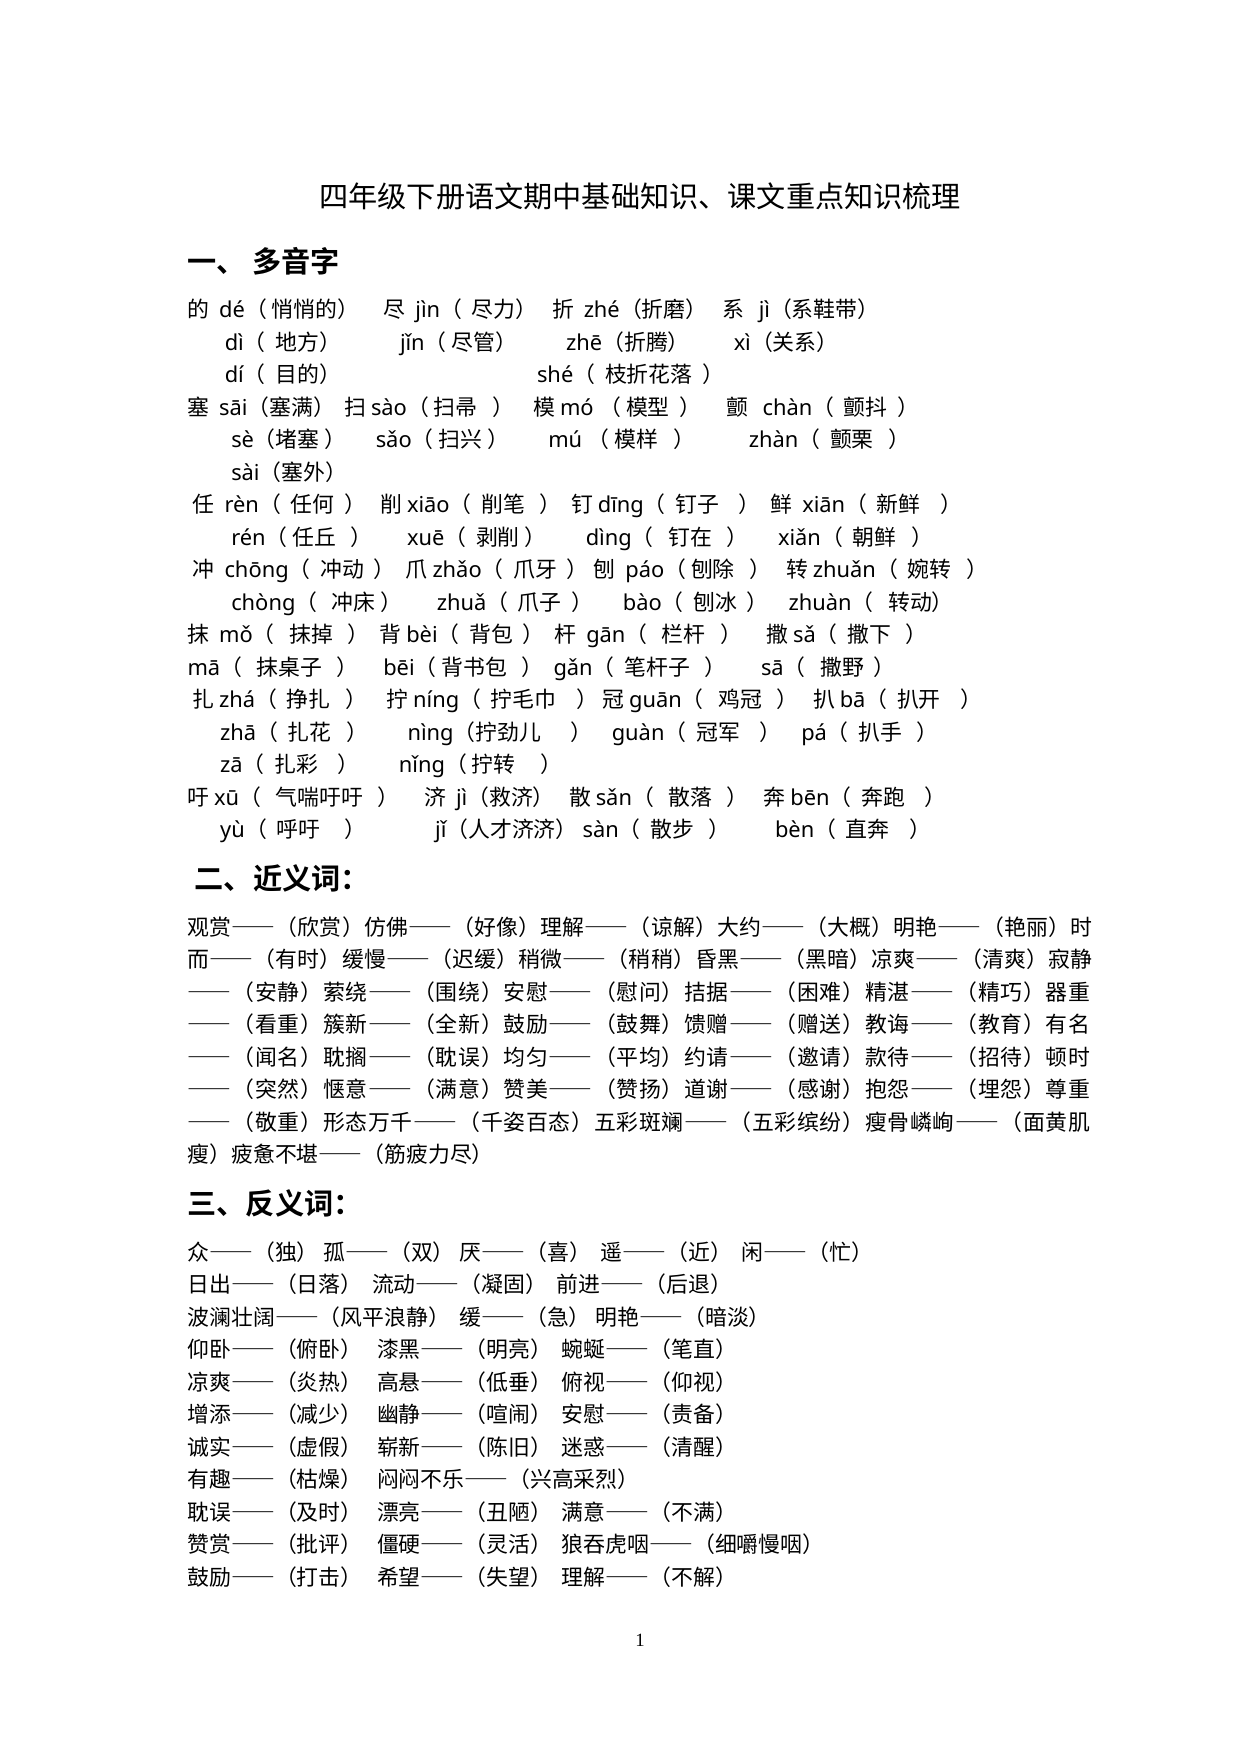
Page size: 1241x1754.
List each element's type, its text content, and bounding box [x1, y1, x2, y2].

text 二、近义词： [187, 844, 1092, 909]
text 四年级下册语文期中基础知识、课文重点知识梳理 [187, 162, 1092, 227]
text dì（ 地方） jǐn（ 尽管） zhē（折腾） xì（关系） [187, 324, 1092, 357]
text 诚实——（虚假） 崭新——（陈旧） 迷惑——（清醒） [187, 1429, 1092, 1462]
text 凉爽——（炎热） 高悬——（低垂） 俯视——（仰视） [187, 1364, 1092, 1397]
text 抹 mǒ（ 抹掉 ） 背 bèi（ 背包 ） 杆 gān（ 栏杆 ） 撒sǎ（ 撒下 ） [187, 617, 1092, 649]
text rén（ 任丘 ） xuē（ 剥削 ） dìng（ 钉在 ） xiǎn（ 朝鲜 ） [187, 519, 1092, 552]
text zā（ 扎彩 ） nǐng（ 拧转 ） [187, 747, 1092, 779]
text 观赏——（欣赏）仿佛——（好像）理解——（谅解）大约——（大概）明艳——（艳丽）时而——（有时）缓慢——（迟缓）稍微——（稍稍）昏黑——（黑暗）凉爽——（清爽）寂静——（安静）萦绕——（围绕）安慰——（慰问）拮据——（困难）精湛——（精巧）器重——（看重）簇新——（全新）鼓励——（鼓舞）馈赠——（赠送）教诲——（教育）有名——（闻名）耽搁——（耽误）均匀——（平均）约请——（邀请）款待——（招待）顿时——（突然）惬意——（满意）赞美——（赞扬）道谢——（感谢）抱怨——（埋怨）尊重——（敬重）形态万千——（千姿百态）五彩斑斓——（五彩缤纷）瘦骨嶙峋——（面黄肌瘦）疲惫不堪——（筋疲力尽） [187, 909, 1092, 1169]
text 任 rèn（ 任何 ） 削xiāo（ 削笔 ） 钉dīng（ 钉子 ） 鲜 xiān（ 新鲜 ） [187, 487, 1092, 519]
text 鼓励——（打击） 希望——（失望） 理解——（不解） [187, 1559, 1092, 1592]
text 众——（独） 孤——（双） 厌——（喜） 遥——（近） 闲——（忙） [187, 1234, 1092, 1267]
text 赞赏——（批评） 僵硬——（灵活） 狼吞虎咽——（细嚼慢咽） [187, 1527, 1092, 1559]
text 的 dé（ 悄悄的） 尽 jìn（ 尽力） 折 zhé（折磨） 系 jì（系鞋带） [187, 292, 1092, 324]
text sè（堵塞 ） sǎo（ 扫兴 ） mú （ 模样 ） zhàn（ 颤栗 ） [187, 422, 1092, 454]
text 三、反义词： [187, 1169, 1092, 1234]
text 一、 多音字 [187, 227, 1092, 292]
text mā（ 抹桌子 ） bēi（ 背书包 ） gǎn（ 笔杆子 ） sā（ 撒野 ） [187, 649, 1092, 682]
text chòng（ 冲床 ） zhuǎ（ 爪子 ） bào（ 刨冰 ） zhuàn（ 转动） [187, 584, 1092, 617]
text zhā（ 扎花 ） nìng（拧劲儿 ） guàn（ 冠军 ） pá（ 扒手 ） [187, 714, 1092, 747]
text 仰卧——（俯卧） 漆黑——（明亮） 蜿蜒——（笔直） [187, 1332, 1092, 1364]
text 日出——（日落） 流动——（凝固） 前进——（后退） [187, 1267, 1092, 1299]
text 吁 xū（ 气喘吁吁 ） 济 jì（救济） 散sǎn（ 散落 ） 奔 bēn（ 奔跑 ） [187, 779, 1092, 812]
text 波澜壮阔——（风平浪静） 缓——（急） 明艳——（暗淡） [187, 1299, 1092, 1332]
text 耽误——（及时） 漂亮——（丑陋） 满意——（不满） [187, 1494, 1092, 1527]
text 冲 chōng（ 冲动 ） 爪 zhǎo（ 爪牙 ） 刨 páo（ 刨除 ） 转 zhuǎn（ 婉转 ） [187, 552, 1092, 584]
text sài（塞外） [187, 454, 1092, 487]
text dí（ 目的） shé（ 枝折花落 ） [187, 357, 1092, 389]
text 扎zhá（ 挣扎 ） 拧níng（ 拧毛巾 ） 冠guān（ 鸡冠 ） 扒bā（ 扒开 ） [187, 682, 1092, 714]
text 增添——（减少） 幽静——（喧闹） 安慰——（责备） [187, 1397, 1092, 1429]
text 塞 sāi（塞满） 扫sào（ 扫帚 ） 模mó （ 模型 ） 颤 chàn（ 颤抖 ） [187, 389, 1092, 422]
text yù（ 呼吁 ） jǐ（人才济济） sàn（ 散步 ） bèn（ 直奔 ） [187, 812, 1092, 844]
text 有趣——（枯燥） 闷闷不乐——（兴高采烈） [187, 1462, 1092, 1494]
